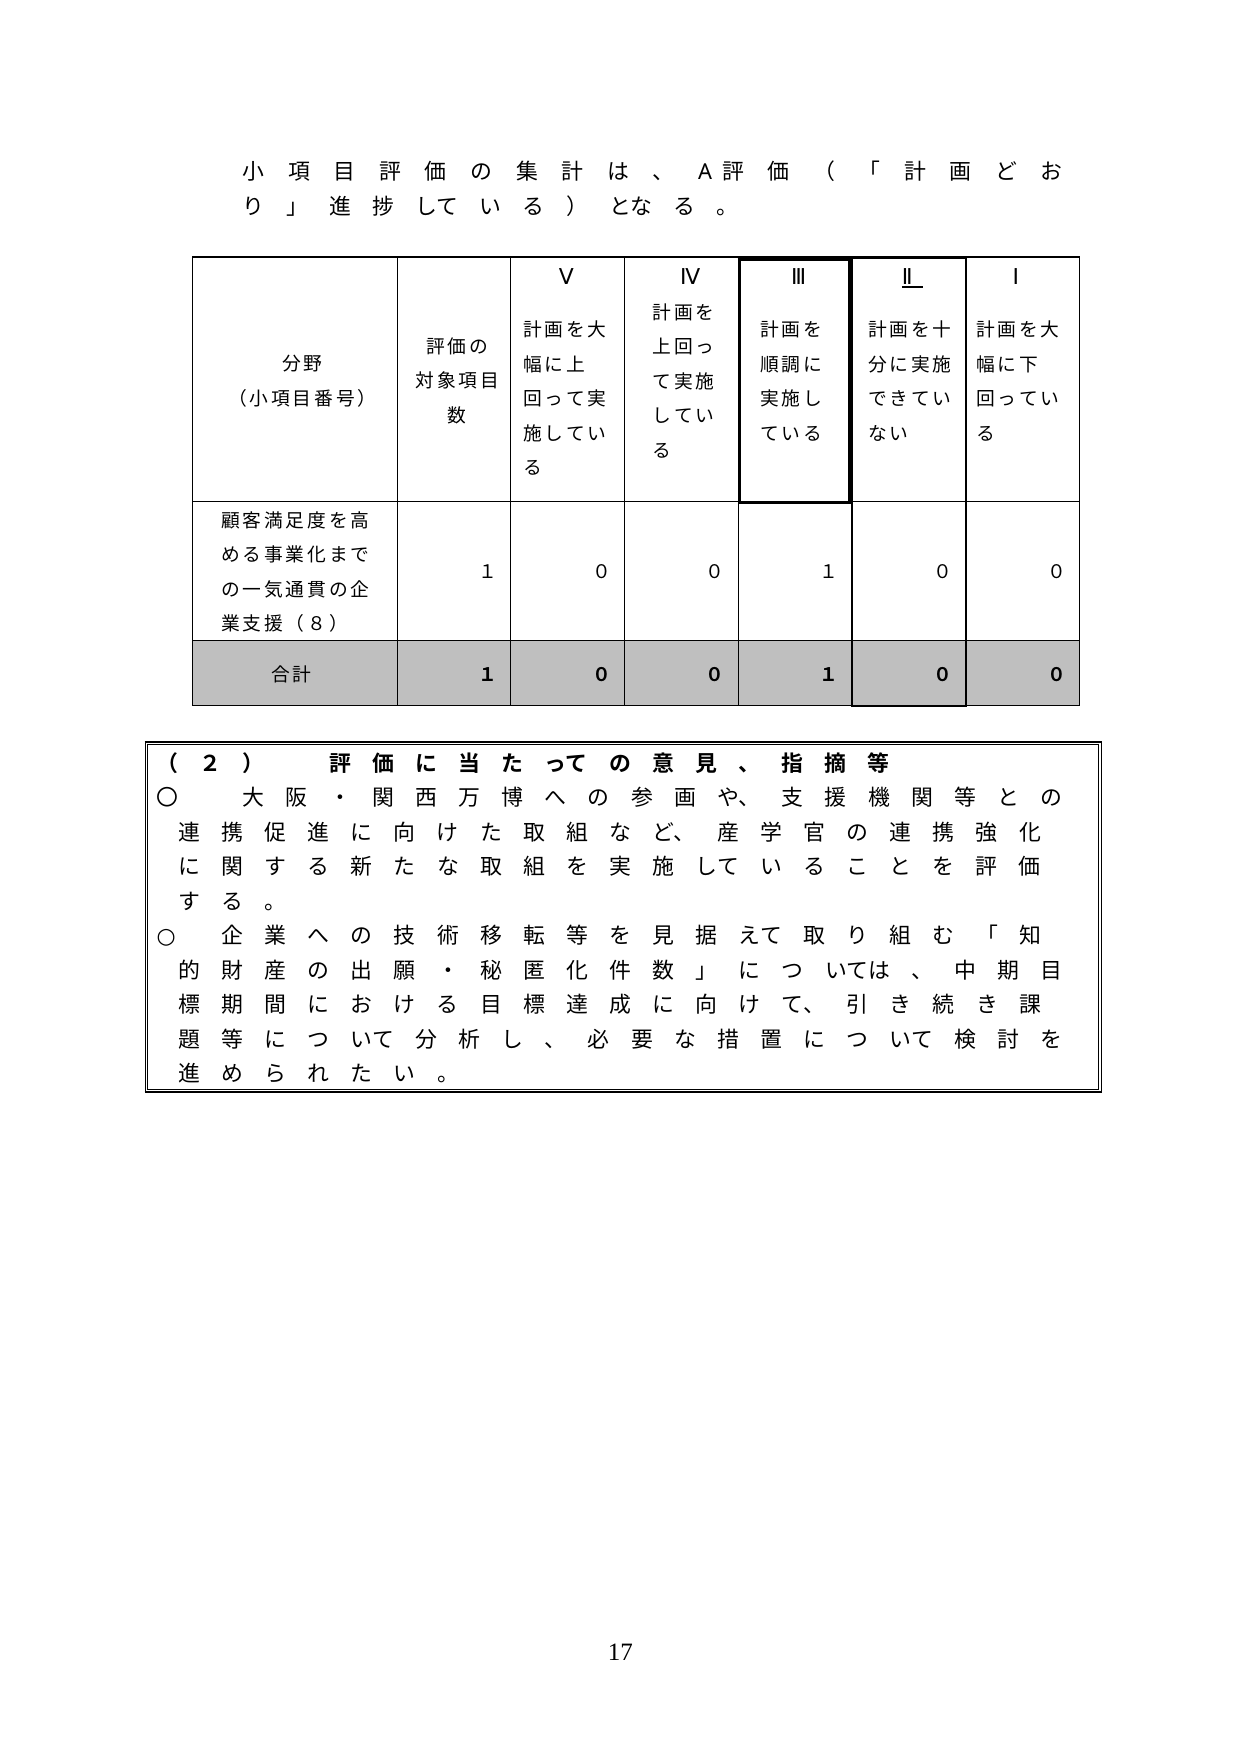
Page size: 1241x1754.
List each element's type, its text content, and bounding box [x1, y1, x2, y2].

table_header Ⅱ [853, 259, 965, 293]
table_cell １ [398, 502, 510, 640]
table_cell １ [739, 641, 851, 705]
table_header 分野 （小項目番号） [193, 258, 397, 501]
table_cell １ [398, 641, 510, 705]
table_cell 計画を十分に実施できていない [853, 293, 965, 501]
table_cell ０ [625, 502, 738, 640]
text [221, 153, 1084, 222]
table_header Ⅴ [511, 258, 624, 293]
table_cell 顧客満足度を高める事業化までの一気通貫の企業支援（８） [193, 502, 397, 640]
table_header Ⅰ [967, 258, 1079, 293]
table_cell 計画を上回って実施している [625, 293, 738, 501]
table_cell ０ [511, 641, 624, 705]
table_cell 計画を大幅に上回って実施している [511, 293, 624, 501]
table_cell １ [739, 504, 851, 640]
table_cell 計画を順調に実施している [741, 293, 848, 501]
table_cell ０ [853, 502, 965, 640]
table_cell 計画を大幅に下回っている [967, 293, 1079, 501]
table_cell ０ [853, 641, 965, 705]
table_cell ０ [511, 502, 624, 640]
table_cell ０ [967, 641, 1079, 705]
table_cell ０ [625, 641, 738, 705]
table_cell 合計 [193, 641, 397, 705]
table_header Ⅲ [741, 261, 848, 293]
table_cell ０ [967, 502, 1079, 640]
table_header 評価の 対象項目数 [398, 258, 510, 501]
table_header （２） 評価に当たっての意見、指摘等 〇 大阪・関西万博への参画や、支援機関等との連携促進に向けた取組など、産学官の連携強化に関する新たな取組を実施していることを評価する。 ○ 企業への技術移転等を見据えて取り組む「知的財産の出願・秘匿化件数」については、中期目標期間における目標達成に向けて、引き続き課題等について分析し、必要な措置について検討を進められたい。 [148, 745, 1098, 1089]
table_header Ⅳ [625, 258, 738, 293]
